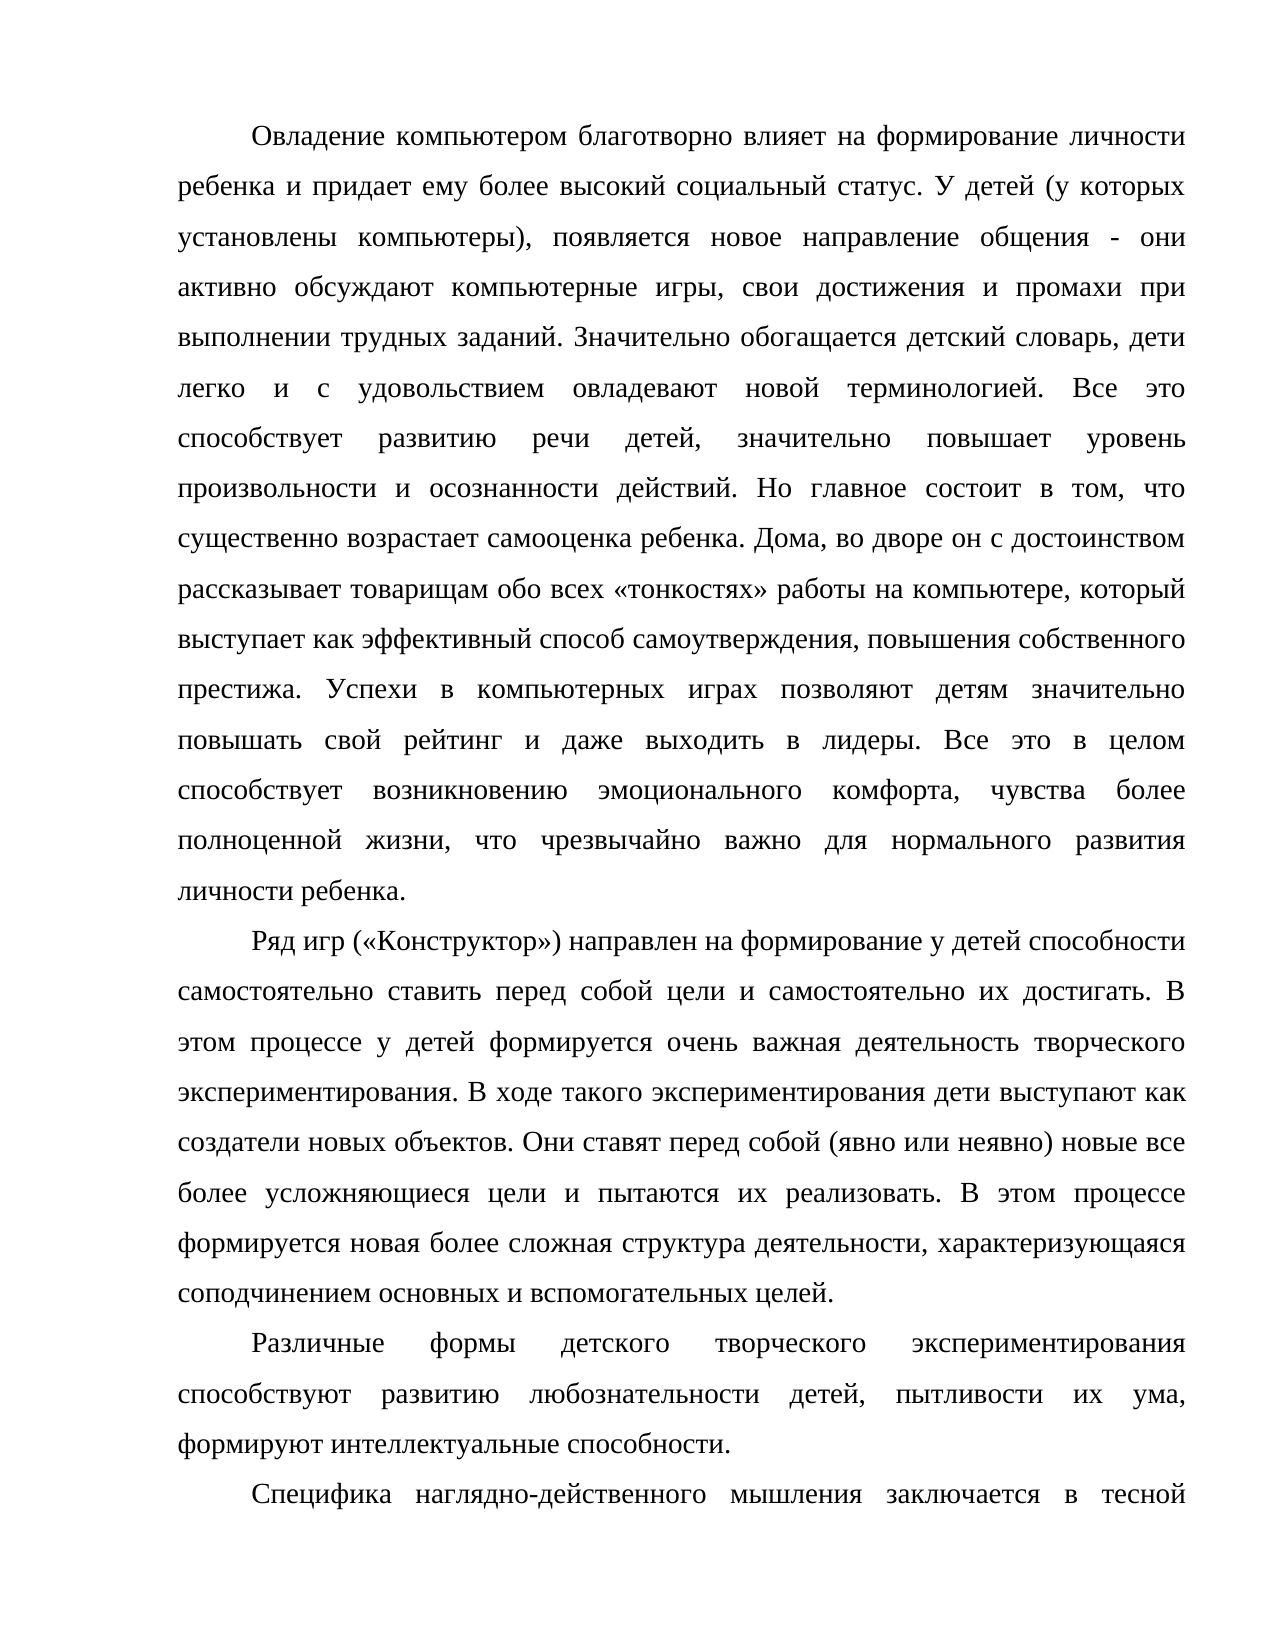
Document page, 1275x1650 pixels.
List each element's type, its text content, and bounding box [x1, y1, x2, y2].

text Различные формы детского творческого экспериментирования способствуют развитию любознательности детей, пытливости их ума, формируют интеллектуальные способности. [177, 1326, 1186, 1460]
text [177, 1477, 1186, 1510]
text Ряд игр («Конструктор») направлен на формирование у детей способности самостоятельно ставить перед собой цели и самостоятельно их достигать. В этом процессе у детей формируется очень важная деятельность творческого экспериментирования. В ходе такого экспериментирования дети выступают как создатели новых объектов. Они ставят перед собой (явно или неявно) новые все более усложняющиеся цели и пытаются их реализовать. В этом процессе формируется новая более сложная структура деятельности, характеризующаяся соподчинением основных и вспомогательных целей. [177, 923, 1186, 1309]
text Овладение компьютером благотворно влияет на формирование личности ребенка и придает ему более высокий социальный статус. У детей (у которых установлены компьютеры), появляется новое направление общения - они активно обсуждают компьютерные игры, свои достижения и промахи при выполнении трудных заданий. Значительно обогащается детский словарь, дети легко и с удовольствием овладевают новой терминологией. Все это способствует развитию речи детей, значительно повышает уровень произвольности и осознанности действий. Но главное состоит в том, что существенно возрастает самооценка ребенка. Дома, во дворе он с достоинством рассказывает товарищам обо всех «тонкостях» работы на компьютере, который выступает как эффективный способ самоутверждения, повышения собственного престижа. Успехи в компьютерных играх позволяют детям значительно повышать свой рейтинг и даже выходить в лидеры. Все это в целом способствует возникновению эмоционального комфорта, чувства более полноценной жизни, что чрезвычайно важно для нормального развития личности ребенка. [177, 118, 1186, 906]
